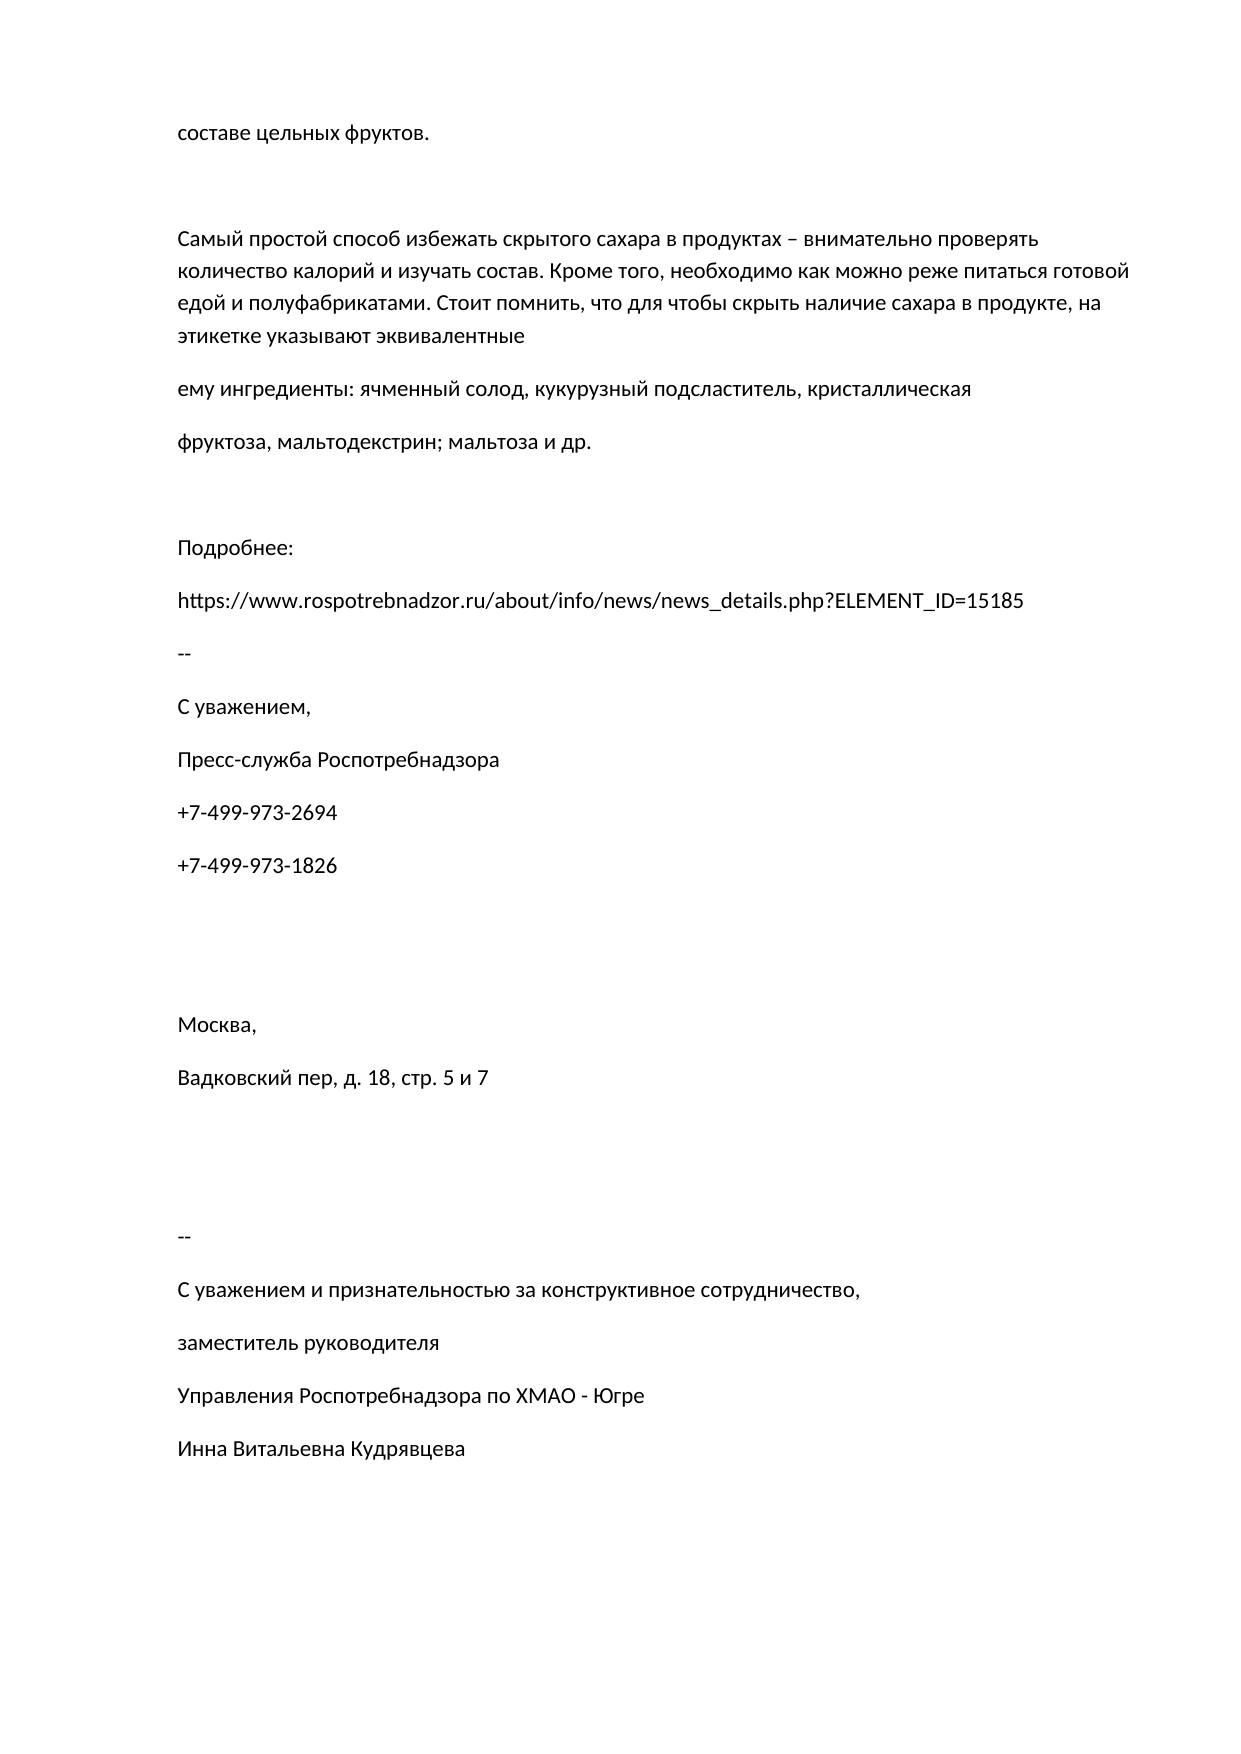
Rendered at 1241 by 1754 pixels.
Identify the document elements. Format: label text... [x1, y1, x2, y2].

text Подробнее: [177, 533, 1152, 561]
text заместитель руководителя [177, 1328, 1152, 1356]
text Инна Витальевна Кудрявцева [177, 1434, 1152, 1462]
text С уважением и признательностью за конструктивное сотрудничество, [177, 1275, 1152, 1303]
text -- [177, 639, 1152, 667]
text Пресс-служба Роспотребнадзора [177, 745, 1152, 773]
text Самый простой способ избежать скрытого сахара в продуктах – внимательно проверять количество калорий и изучать состав. Кроме того, необходимо как можно реже питаться готовой едой и полуфабрикатами. Стоит помнить, что для чтобы скрыть наличие сахара в продукте, на этикетке указывают эквивалентные [177, 224, 1152, 349]
text С уважением, [177, 692, 1152, 720]
text -- [177, 1222, 1152, 1250]
text Управления Роспотребнадзора по ХМАО - Югре [177, 1381, 1152, 1409]
text фруктоза, мальтодекстрин; мальтоза и др. [177, 427, 1152, 455]
text Москва, [177, 1010, 1152, 1038]
text +7-499-973-2694 [177, 798, 1152, 826]
text составе цельных фруктов. [177, 118, 1152, 146]
text ему ингредиенты: ячменный солод, кукурузный подсластитель, кристаллическая [177, 374, 1152, 402]
text https://www.rospotrebnadzor.ru/about/info/news/news_details.php?ELEMENT_ID=15185 [177, 586, 1152, 614]
text Вадковский пер, д. 18, стр. 5 и 7 [177, 1063, 1152, 1091]
text +7-499-973-1826 [177, 851, 1152, 879]
